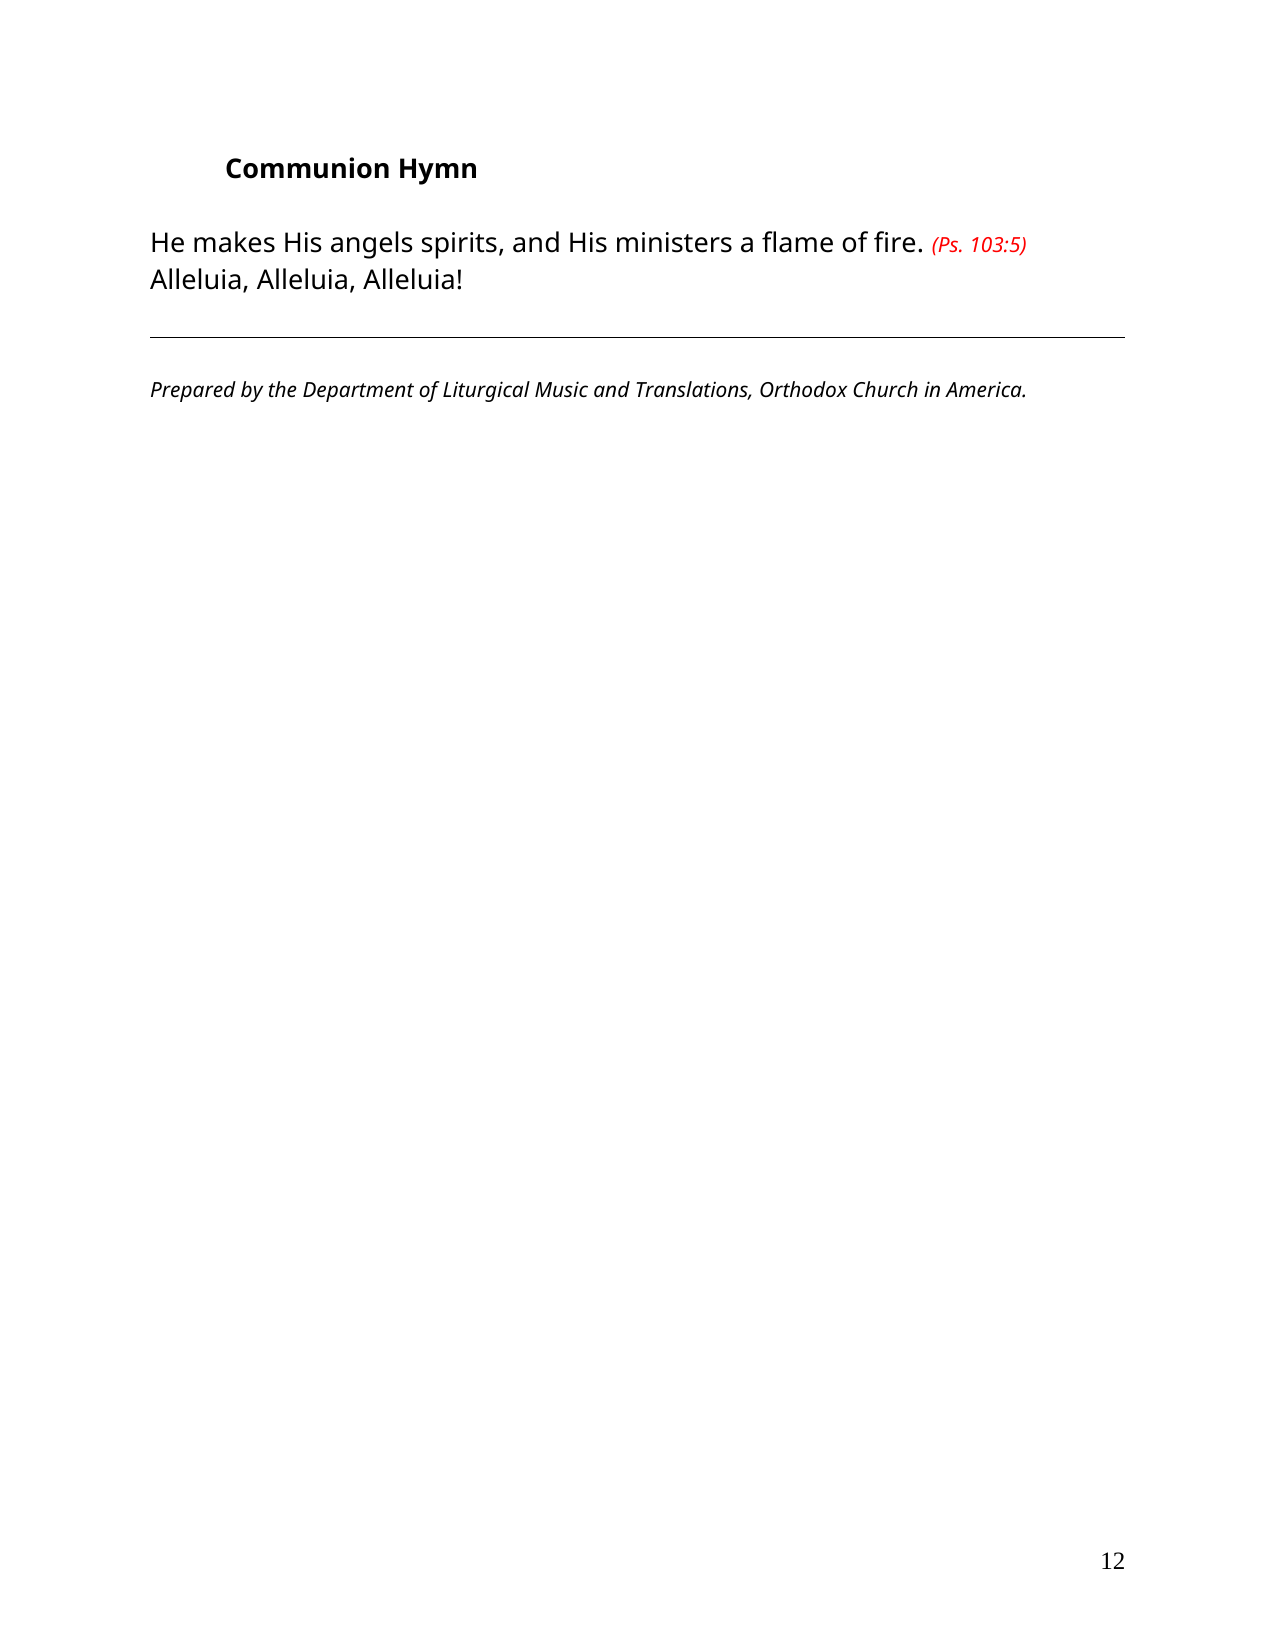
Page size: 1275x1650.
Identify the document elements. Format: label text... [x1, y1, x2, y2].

text Alleluia, Alleluia, Alleluia! [150, 261, 1125, 297]
text He makes His angels spirits, and His ministers a flame of fire. (Ps. 103:5) [150, 224, 1125, 261]
text Prepared by the Department of Liturgical Music and Translations, Orthodox Church in America. [150, 375, 1125, 403]
text Communion Hymn [150, 150, 1125, 187]
